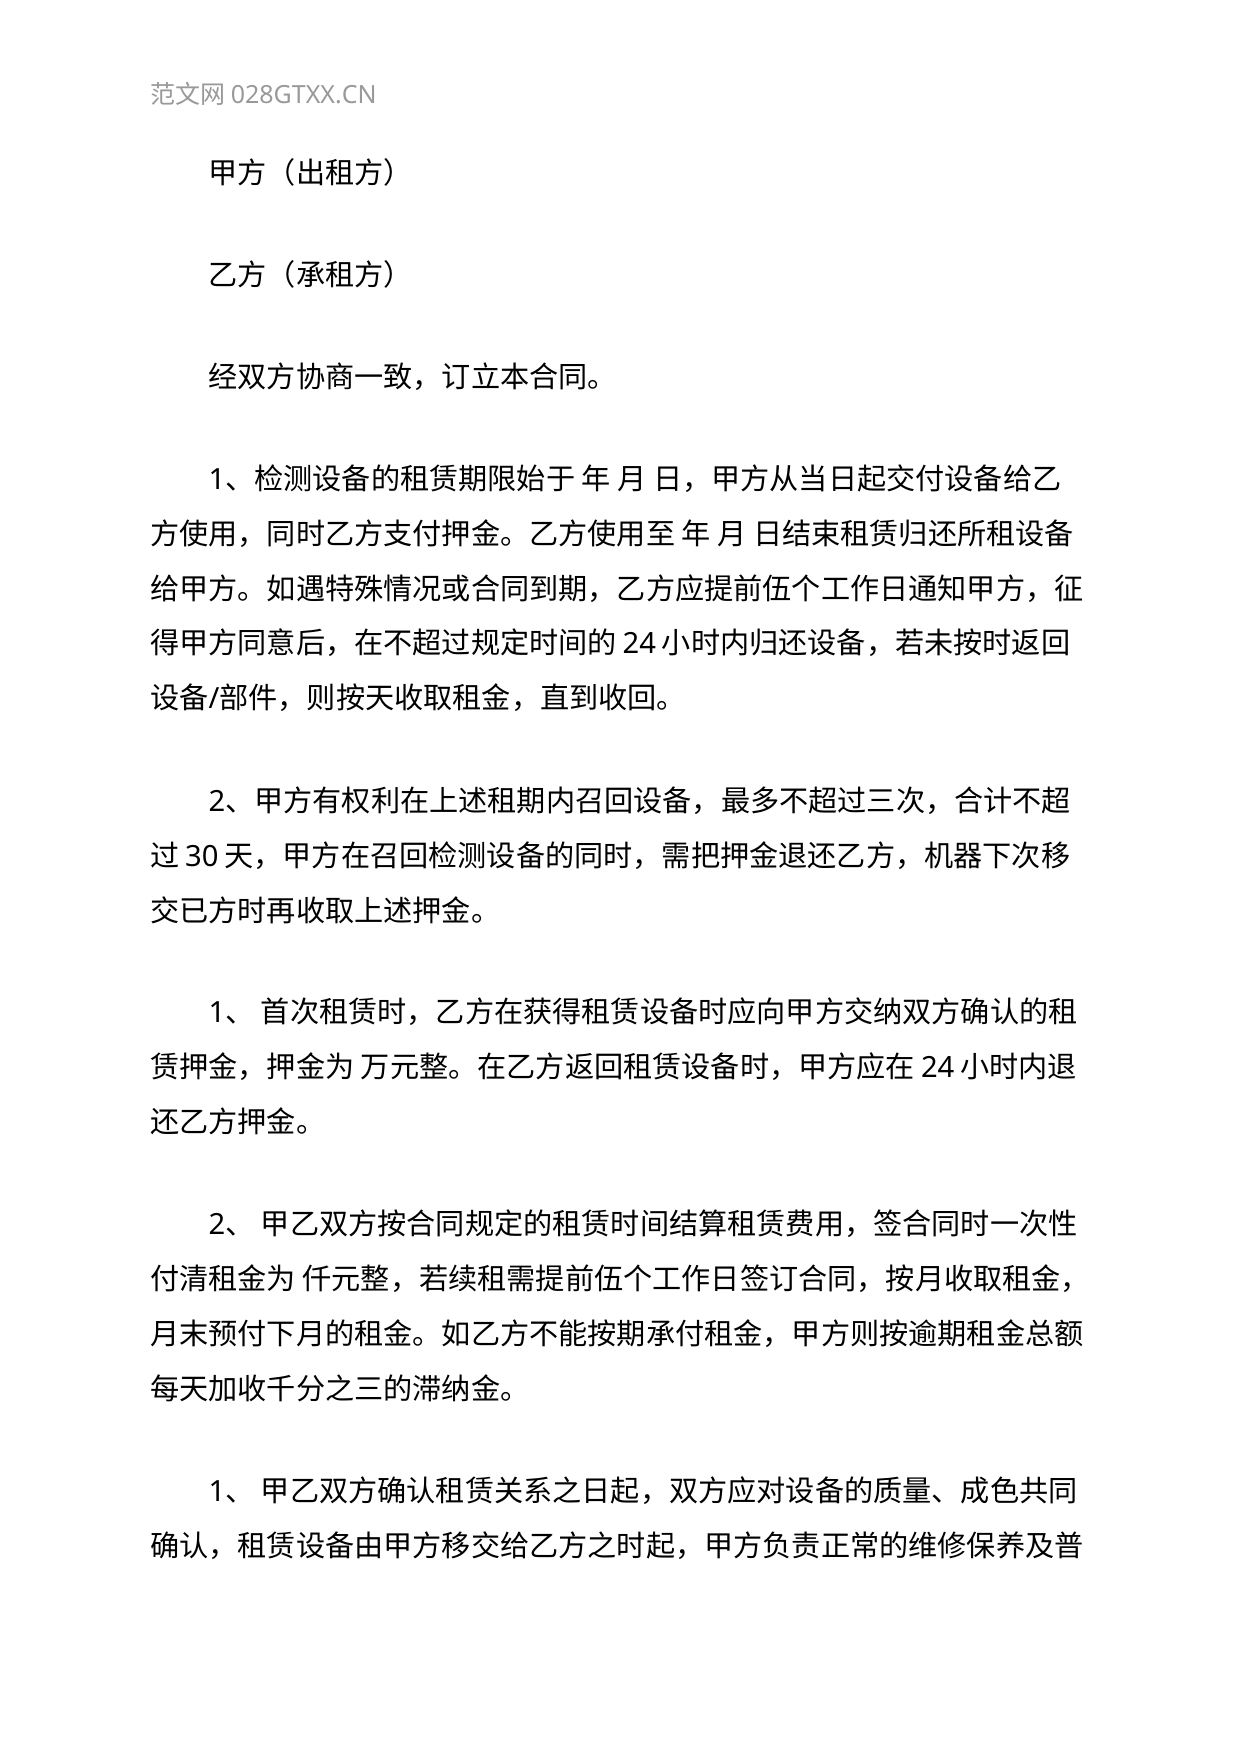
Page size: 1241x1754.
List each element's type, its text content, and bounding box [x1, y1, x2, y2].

text 甲方（出租方） [150, 150, 1090, 192]
text 乙方（承租方） [150, 252, 1090, 294]
text 2、甲方有权利在上述租期内召回设备，最多不超过三次，合计不超过30天，甲方在召回检测设备的同时，需把押金退还乙方，机器下次移交已方时再收取上述押金。 [150, 777, 1090, 929]
text 1、 首次租赁时，乙方在获得租赁设备时应向甲方交纳双方确认的租赁押金，押金为 万元整。在乙方返回租赁设备时，甲方应在24小时内退还乙方押金。 [150, 989, 1090, 1141]
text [150, 1467, 1090, 1564]
text 1、检测设备的租赁期限始于 年 月 日，甲方从当日起交付设备给乙方使用，同时乙方支付押金。乙方使用至 年 月 日结束租赁归还所租设备给甲方。如遇特殊情况或合同到期，乙方应提前伍个工作日通知甲方，征得甲方同意后，在不超过规定时间的24小时内归还设备，若未按时返回设备/部件，则按天收取租金，直到收回。 [150, 455, 1090, 717]
text 经双方协商一致，订立本合同。 [150, 353, 1090, 396]
text 2、 甲乙双方按合同规定的租赁时间结算租赁费用，签合同时一次性付清租金为 仟元整，若续租需提前伍个工作日签订合同，按月收取租金，月末预付下月的租金。如乙方不能按期承付租金，甲方则按逾期租金总额每天加收千分之三的滞纳金。 [150, 1201, 1090, 1408]
